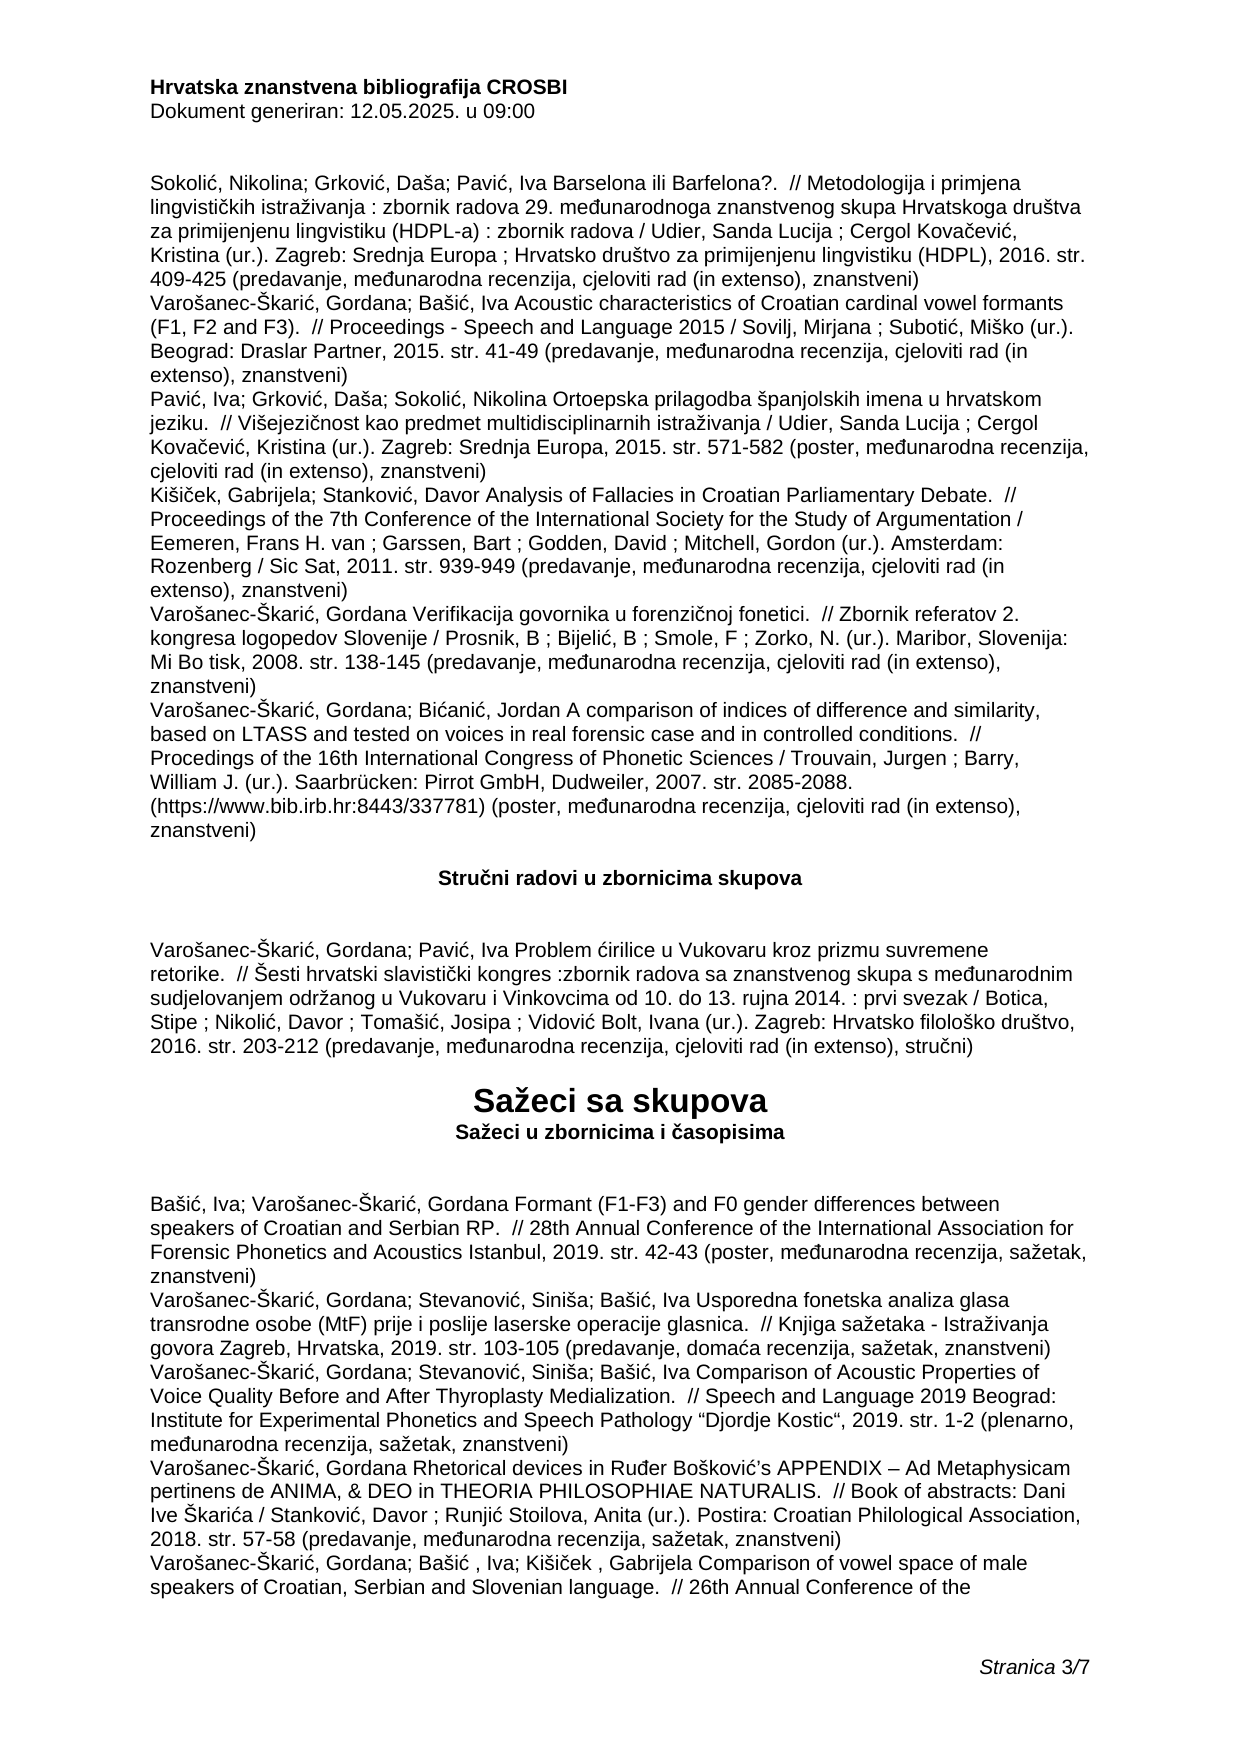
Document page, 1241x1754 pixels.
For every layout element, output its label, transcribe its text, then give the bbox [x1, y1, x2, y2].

subtitle Stručni radovi u zbornicima skupova [150, 866, 1090, 890]
subtitle Sažeci u zbornicima i časopisima [150, 1120, 1090, 1144]
text Bašić, Iva; Varošanec-Škarić, Gordana [150, 1192, 1090, 1288]
subtitle Sažeci sa skupova [150, 1081, 1090, 1120]
text Varošanec-Škarić, Gordana; Bašić, Iva [150, 291, 1090, 387]
text Varošanec-Škarić, Gordana; Bićanić, Jordan [150, 698, 1090, 842]
text Varošanec-Škarić, Gordana; Stevanović, Siniša; Bašić, Iva [150, 1359, 1090, 1455]
text Pavić, Iva; Grković, Daša; Sokolić, Nikolina [150, 387, 1090, 482]
text Kišiček, Gabrijela; Stanković, Davor [150, 482, 1090, 602]
text Varošanec-Škarić, Gordana; Pavić, Iva [150, 938, 1090, 1057]
text Varošanec-Škarić, Gordana; Stevanović, Siniša; Bašić, Iva [150, 1288, 1090, 1359]
text Varošanec-Škarić, Gordana [150, 1455, 1090, 1551]
text Sokolić, Nikolina; Grković, Daša; Pavić, Iva [150, 171, 1090, 291]
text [150, 1551, 1090, 1599]
text Varošanec-Škarić, Gordana [150, 602, 1090, 698]
